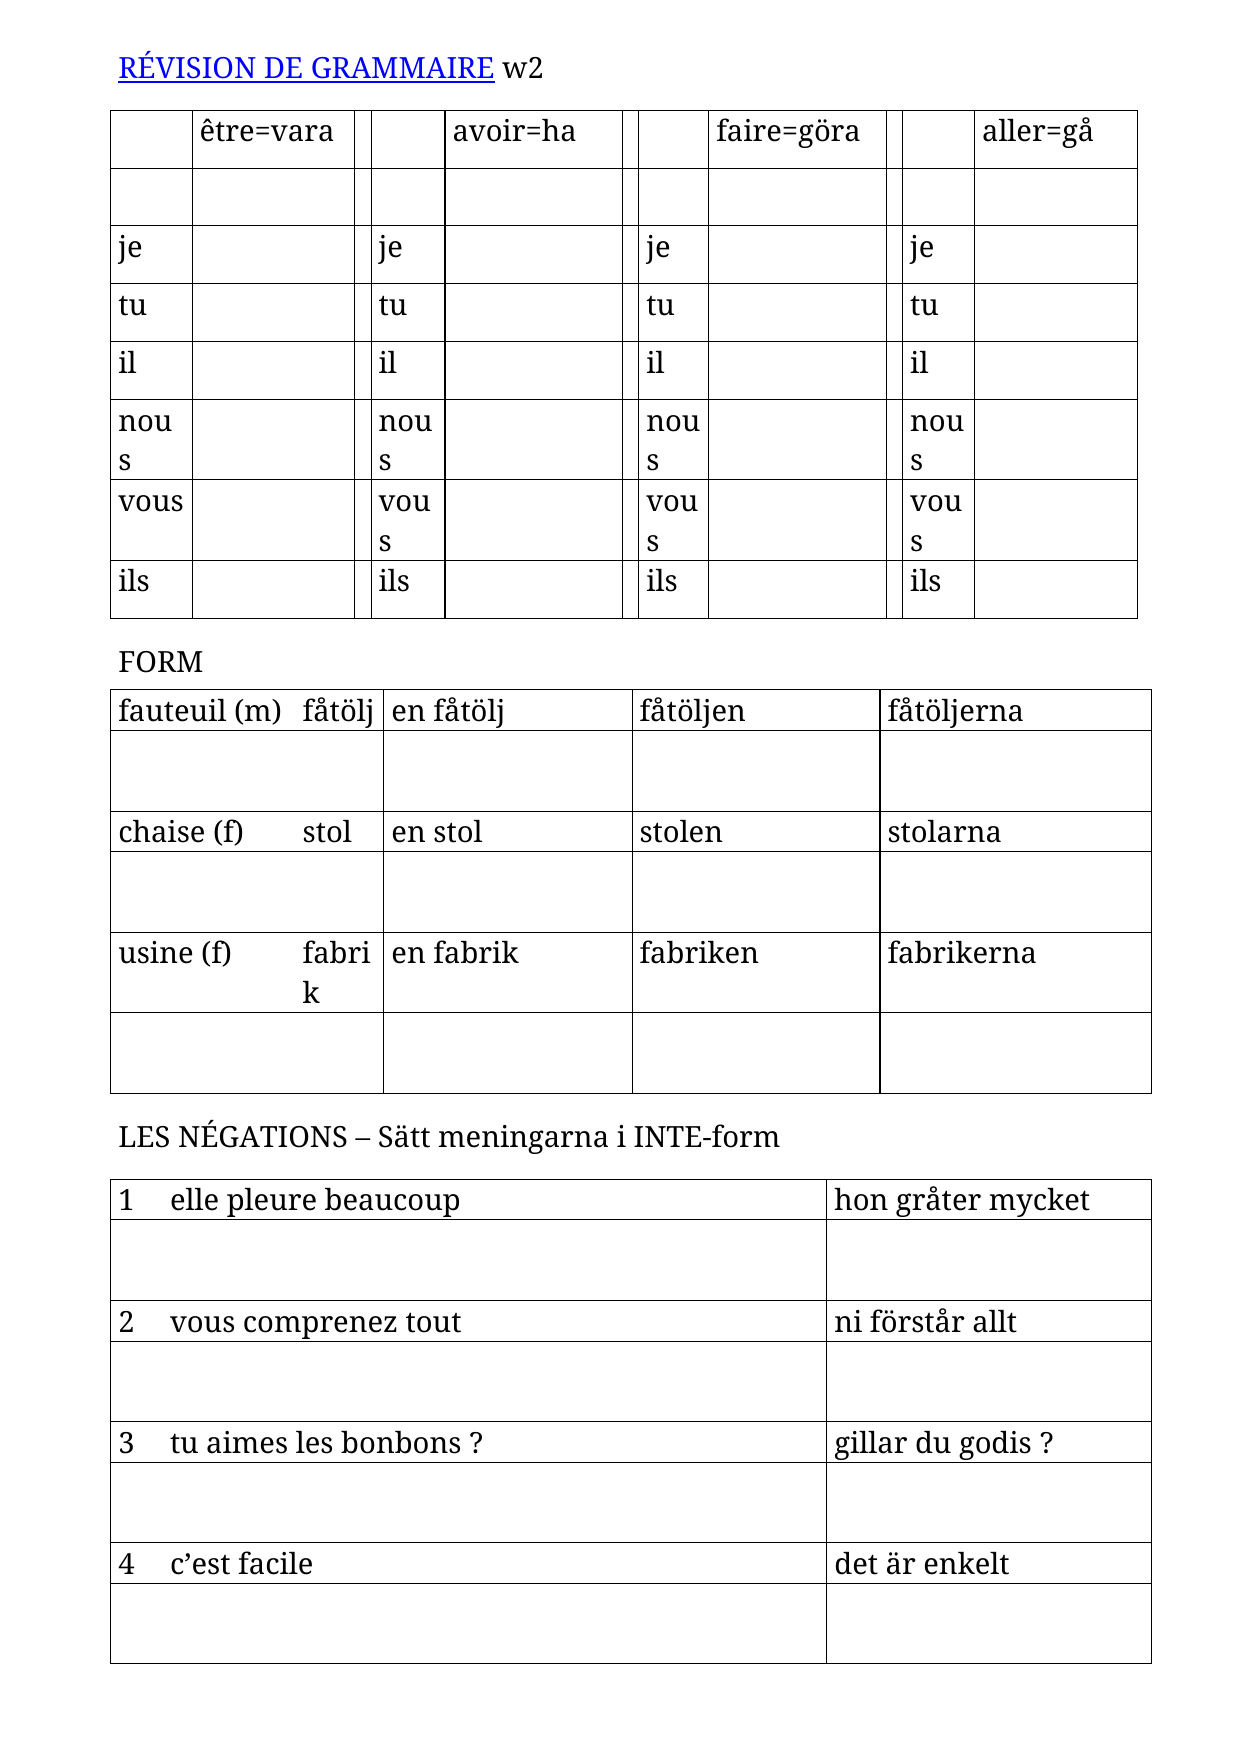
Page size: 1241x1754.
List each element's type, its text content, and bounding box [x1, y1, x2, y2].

table_cell [623, 342, 638, 399]
table_cell je [111, 226, 192, 283]
table_cell [709, 561, 886, 617]
table_cell [975, 342, 1137, 399]
table_cell tu [111, 284, 192, 341]
table_cell [623, 400, 638, 479]
table_cell ils [111, 561, 192, 617]
table_cell [163, 1342, 826, 1421]
table_cell il [111, 342, 192, 399]
table_cell [887, 169, 902, 225]
table_cell [903, 169, 974, 225]
table_cell [881, 852, 1151, 932]
table_cell [446, 226, 622, 283]
table_cell en fabrik [384, 933, 632, 1012]
table_header elle pleure beaucoup [163, 1180, 826, 1219]
table_cell [384, 852, 632, 932]
table_header [639, 111, 708, 167]
table_cell [623, 226, 638, 283]
table_cell [372, 169, 444, 225]
table_header [623, 111, 638, 167]
table_cell fabrik [295, 933, 383, 1012]
table_cell je [372, 226, 444, 283]
table_cell vous [639, 480, 708, 559]
table_header faire=göra [709, 111, 886, 167]
table_cell vous [903, 480, 974, 559]
table_cell ils [639, 561, 708, 617]
table_header [903, 111, 974, 167]
table_cell nous [903, 400, 974, 479]
table_header hon gråter mycket [827, 1180, 1151, 1219]
table_cell usine (f) [111, 933, 295, 1012]
table_cell [887, 480, 902, 559]
table_cell [355, 342, 371, 399]
table_cell [111, 1584, 162, 1663]
table_cell tu [903, 284, 974, 341]
table_cell nous [111, 400, 192, 479]
table_header fåtöljerna [881, 690, 1151, 730]
table_header 1 [111, 1180, 162, 1219]
text FORM [118, 641, 1193, 681]
table_cell [384, 1013, 632, 1092]
table_cell [975, 226, 1137, 283]
table_cell [709, 342, 886, 399]
table_cell [623, 169, 638, 225]
table_cell [111, 731, 295, 811]
table_cell nous [372, 400, 444, 479]
table_header aller=gå [975, 111, 1137, 167]
table_cell [623, 561, 638, 617]
table_cell [881, 731, 1151, 811]
table_cell [163, 1584, 826, 1663]
table_cell [446, 561, 622, 617]
table_header en fåtölj [384, 690, 632, 730]
table_cell [633, 852, 879, 932]
table_cell [887, 342, 902, 399]
table_cell [355, 169, 371, 225]
table_cell [193, 284, 354, 341]
table_cell [446, 480, 622, 559]
table_cell ils [903, 561, 974, 617]
table_cell [887, 561, 902, 617]
table_cell gillar du godis ? [827, 1422, 1151, 1462]
table_cell [193, 226, 354, 283]
table_cell [295, 731, 383, 811]
table_cell ni förstår allt [827, 1301, 1151, 1341]
table_cell [827, 1463, 1151, 1542]
table_cell stolarna [881, 812, 1151, 851]
table_cell tu aimes les bonbons ? [163, 1422, 826, 1462]
table_cell [355, 226, 371, 283]
table_cell il [372, 342, 444, 399]
table_cell [887, 284, 902, 341]
table_cell [111, 1013, 295, 1092]
table_header avoir=ha [446, 111, 622, 167]
table_cell [111, 1463, 162, 1542]
table_cell [111, 169, 192, 225]
table_cell [623, 284, 638, 341]
table_cell chaise (f) [111, 812, 295, 851]
table_cell il [903, 342, 974, 399]
table_cell c’est facile [163, 1543, 826, 1583]
table_header [355, 111, 371, 167]
table_cell [827, 1342, 1151, 1421]
table_header [111, 111, 192, 167]
table_cell [446, 284, 622, 341]
table_cell [709, 480, 886, 559]
table_cell [355, 284, 371, 341]
table_cell [446, 342, 622, 399]
table_cell [446, 169, 622, 225]
table_cell [193, 342, 354, 399]
table_cell tu [372, 284, 444, 341]
table_cell [355, 561, 371, 617]
table_cell [446, 400, 622, 479]
table_cell [827, 1220, 1151, 1300]
table_cell ils [372, 561, 444, 617]
table_cell il [639, 342, 708, 399]
table_cell [709, 400, 886, 479]
table_cell tu [639, 284, 708, 341]
table_cell vous [372, 480, 444, 559]
table_cell [111, 852, 295, 932]
table_cell [887, 226, 902, 283]
table_cell [709, 169, 886, 225]
table_cell [975, 480, 1137, 559]
table_cell [975, 561, 1137, 617]
table_cell en stol [384, 812, 632, 851]
table_header [887, 111, 902, 167]
table_cell [827, 1584, 1151, 1663]
table_cell [887, 400, 902, 479]
table_header fåtölj [295, 690, 383, 730]
table_cell stolen [633, 812, 879, 851]
table_cell 4 [111, 1543, 162, 1583]
table_cell [111, 1342, 162, 1421]
table_cell [355, 480, 371, 559]
table_cell [295, 1013, 383, 1092]
table_cell [709, 284, 886, 341]
table_cell [633, 1013, 879, 1092]
table_cell [633, 731, 879, 811]
table_cell fabrikerna [881, 933, 1151, 1012]
table_cell [163, 1463, 826, 1542]
table_cell [975, 284, 1137, 341]
table_cell [193, 169, 354, 225]
table_cell [295, 852, 383, 932]
text RÉVISION DE GRAMMAIRE w2 [118, 47, 1193, 87]
table_cell [881, 1013, 1151, 1092]
table_cell [193, 480, 354, 559]
table_header être=vara [193, 111, 354, 167]
table_cell [355, 400, 371, 479]
table_cell stol [295, 812, 383, 851]
table_cell 2 [111, 1301, 162, 1341]
table_cell [193, 400, 354, 479]
table_cell [975, 400, 1137, 479]
table_cell vous comprenez tout [163, 1301, 826, 1341]
table_cell [639, 169, 708, 225]
table_cell [975, 169, 1137, 225]
table_cell [193, 561, 354, 617]
table_cell 3 [111, 1422, 162, 1462]
table_cell [111, 1220, 162, 1300]
table_cell je [639, 226, 708, 283]
table_cell [709, 226, 886, 283]
table_header fauteuil (m) [111, 690, 295, 730]
table_cell nous [639, 400, 708, 479]
text LES NÉGATIONS – Sätt meningarna i INTE-form [118, 1116, 1193, 1156]
table_cell je [903, 226, 974, 283]
table_cell det är enkelt [827, 1543, 1151, 1583]
table_header [372, 111, 444, 167]
table_cell [384, 731, 632, 811]
table_cell [163, 1220, 826, 1300]
table_cell fabriken [633, 933, 879, 1012]
table_header fåtöljen [633, 690, 879, 730]
table_cell [623, 480, 638, 559]
table_cell vous [111, 480, 192, 559]
